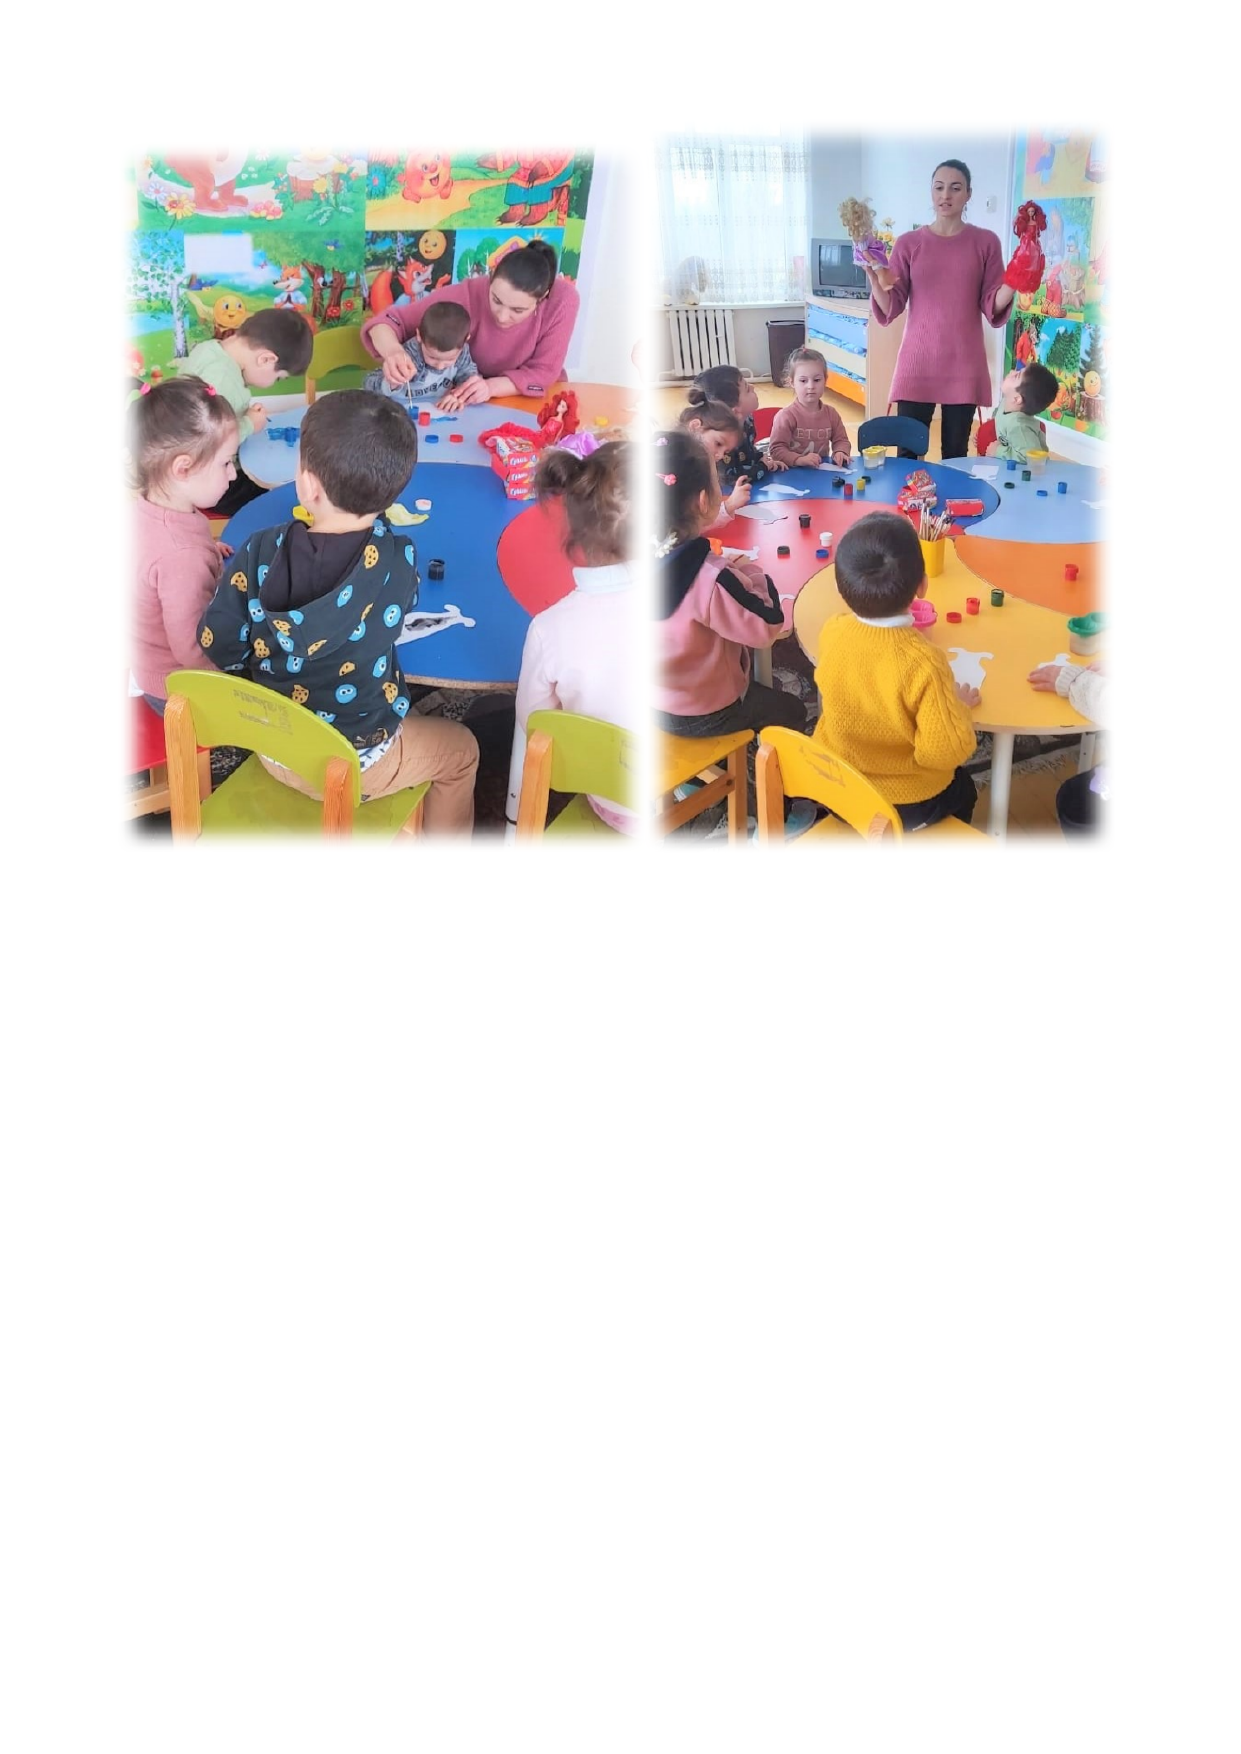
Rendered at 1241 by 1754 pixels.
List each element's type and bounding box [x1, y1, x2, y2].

picture [148, 171, 617, 823]
picture [675, 148, 1086, 824]
